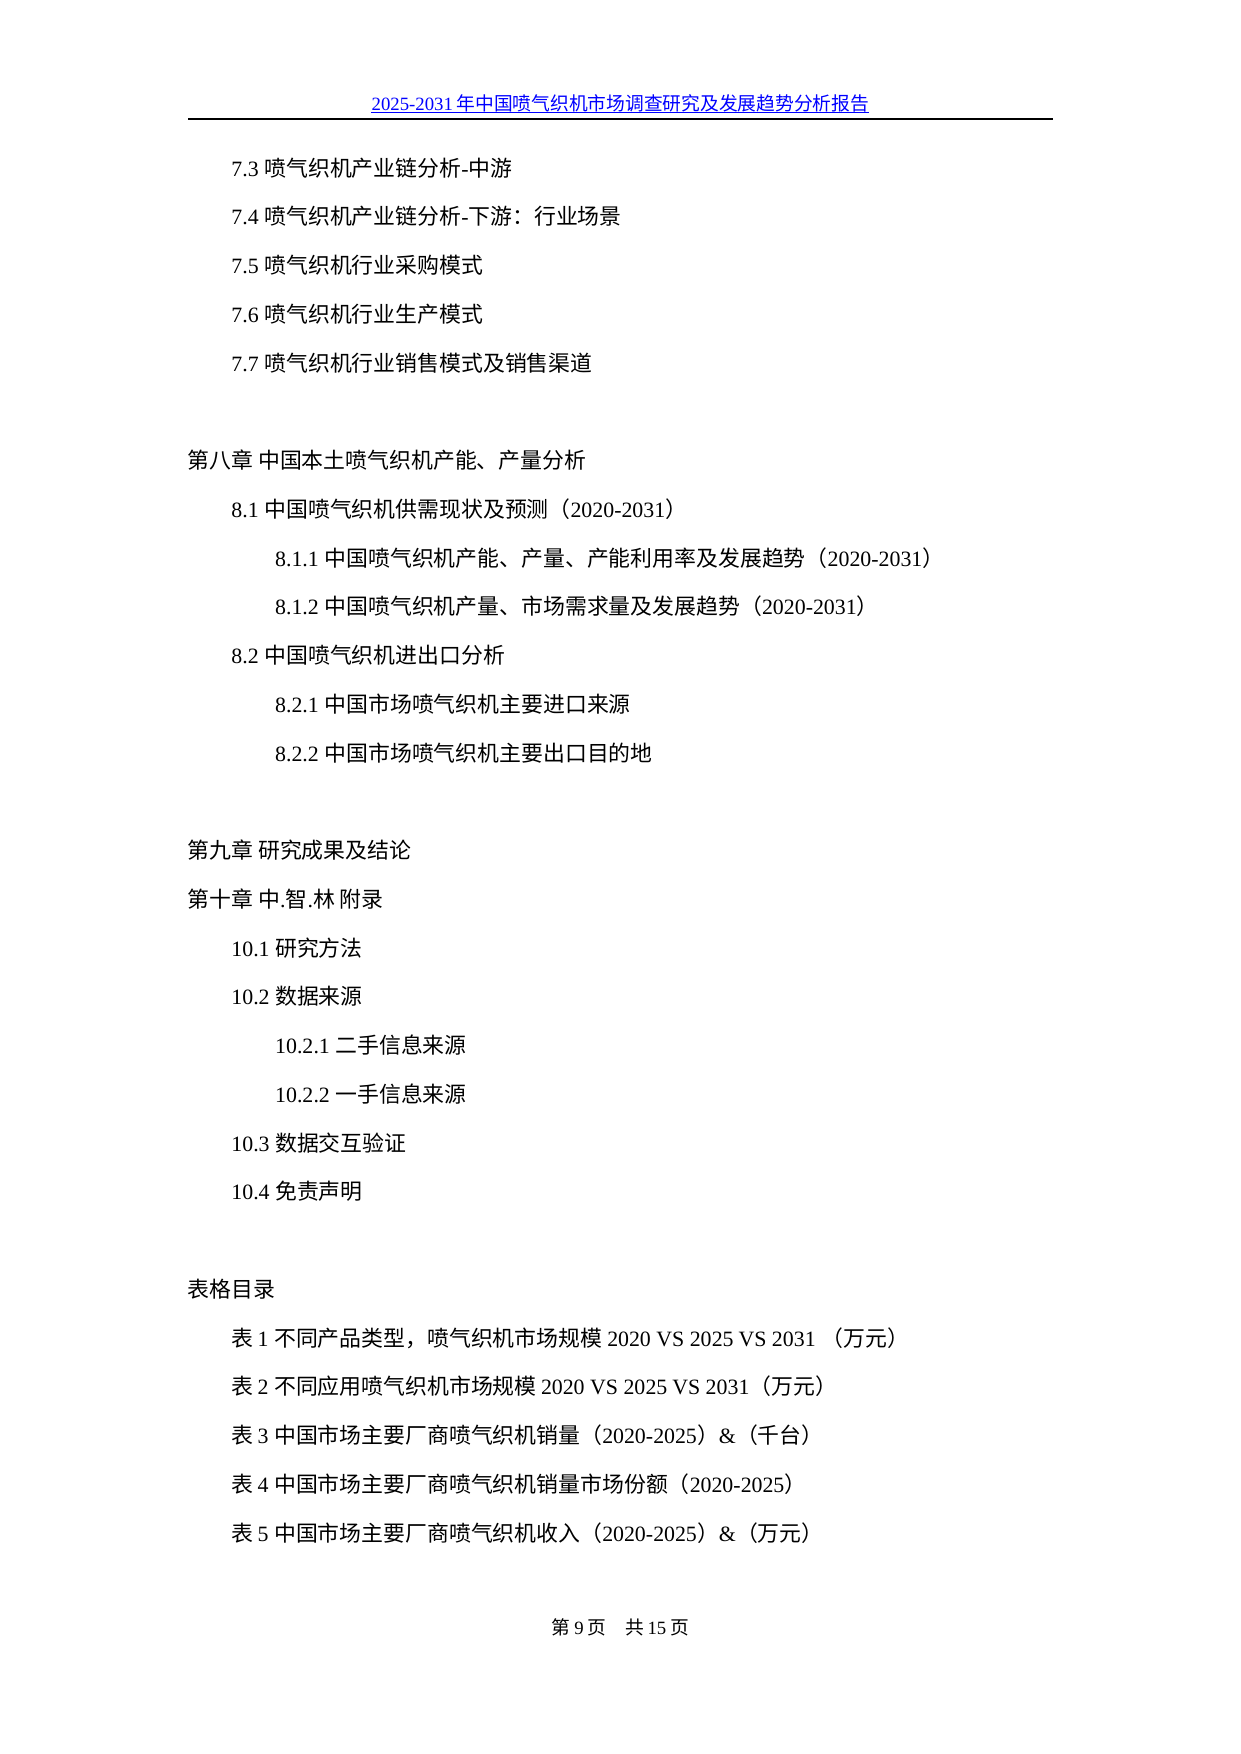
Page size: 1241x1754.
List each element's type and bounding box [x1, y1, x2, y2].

text [187, 150, 1053, 1548]
